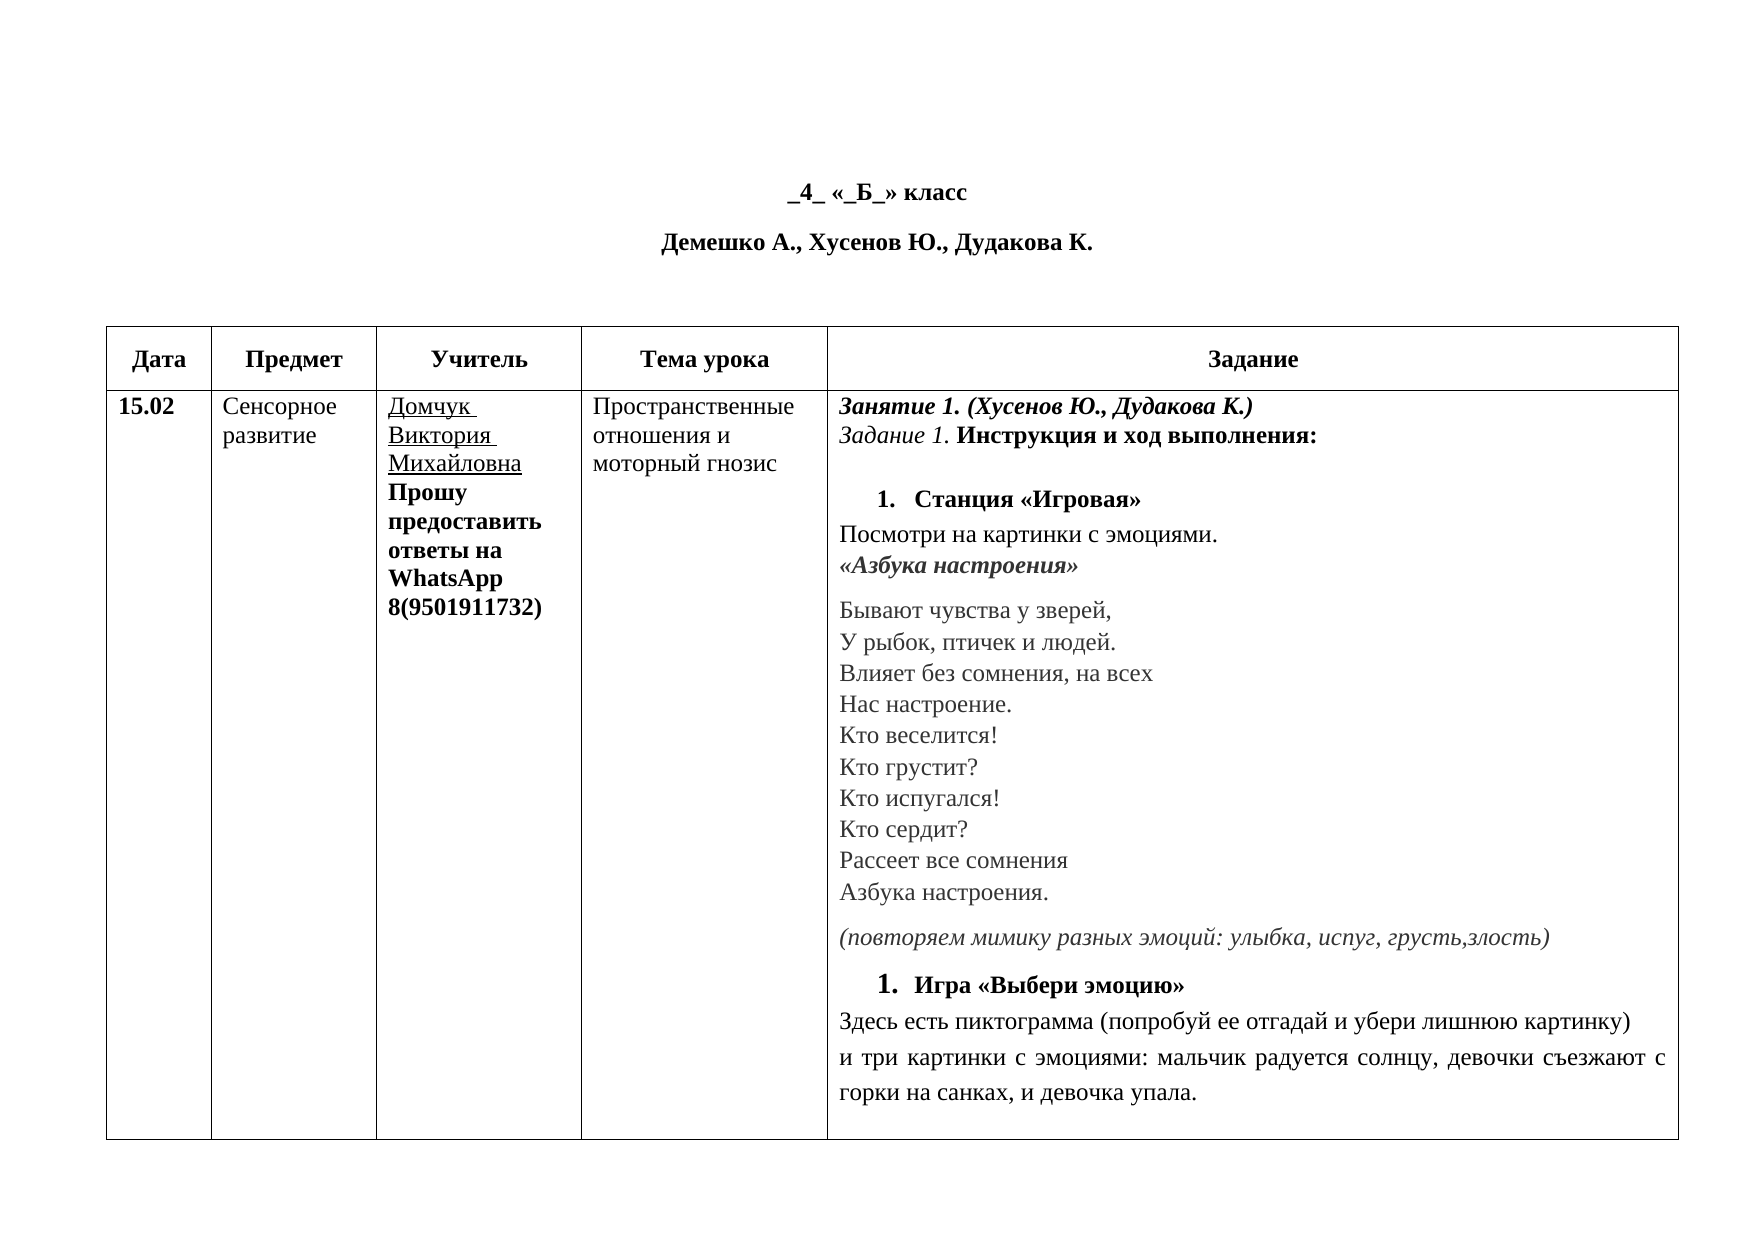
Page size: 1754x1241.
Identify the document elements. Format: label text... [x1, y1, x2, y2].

text Демешко А., Хусенов Ю., Дудакова К. [118, 227, 1636, 256]
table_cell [828, 391, 1678, 1138]
text _4_ «_Б_» класс [118, 177, 1636, 206]
table_header Тема урока [582, 327, 827, 390]
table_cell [582, 391, 827, 1138]
table_header Дата [107, 327, 211, 390]
table_header Учитель [377, 327, 581, 390]
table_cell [212, 391, 376, 1138]
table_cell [377, 391, 581, 1138]
table_cell 15.02 18.02. [107, 391, 211, 1138]
table_header Предмет [212, 327, 376, 390]
table_header Задание [828, 327, 1678, 390]
